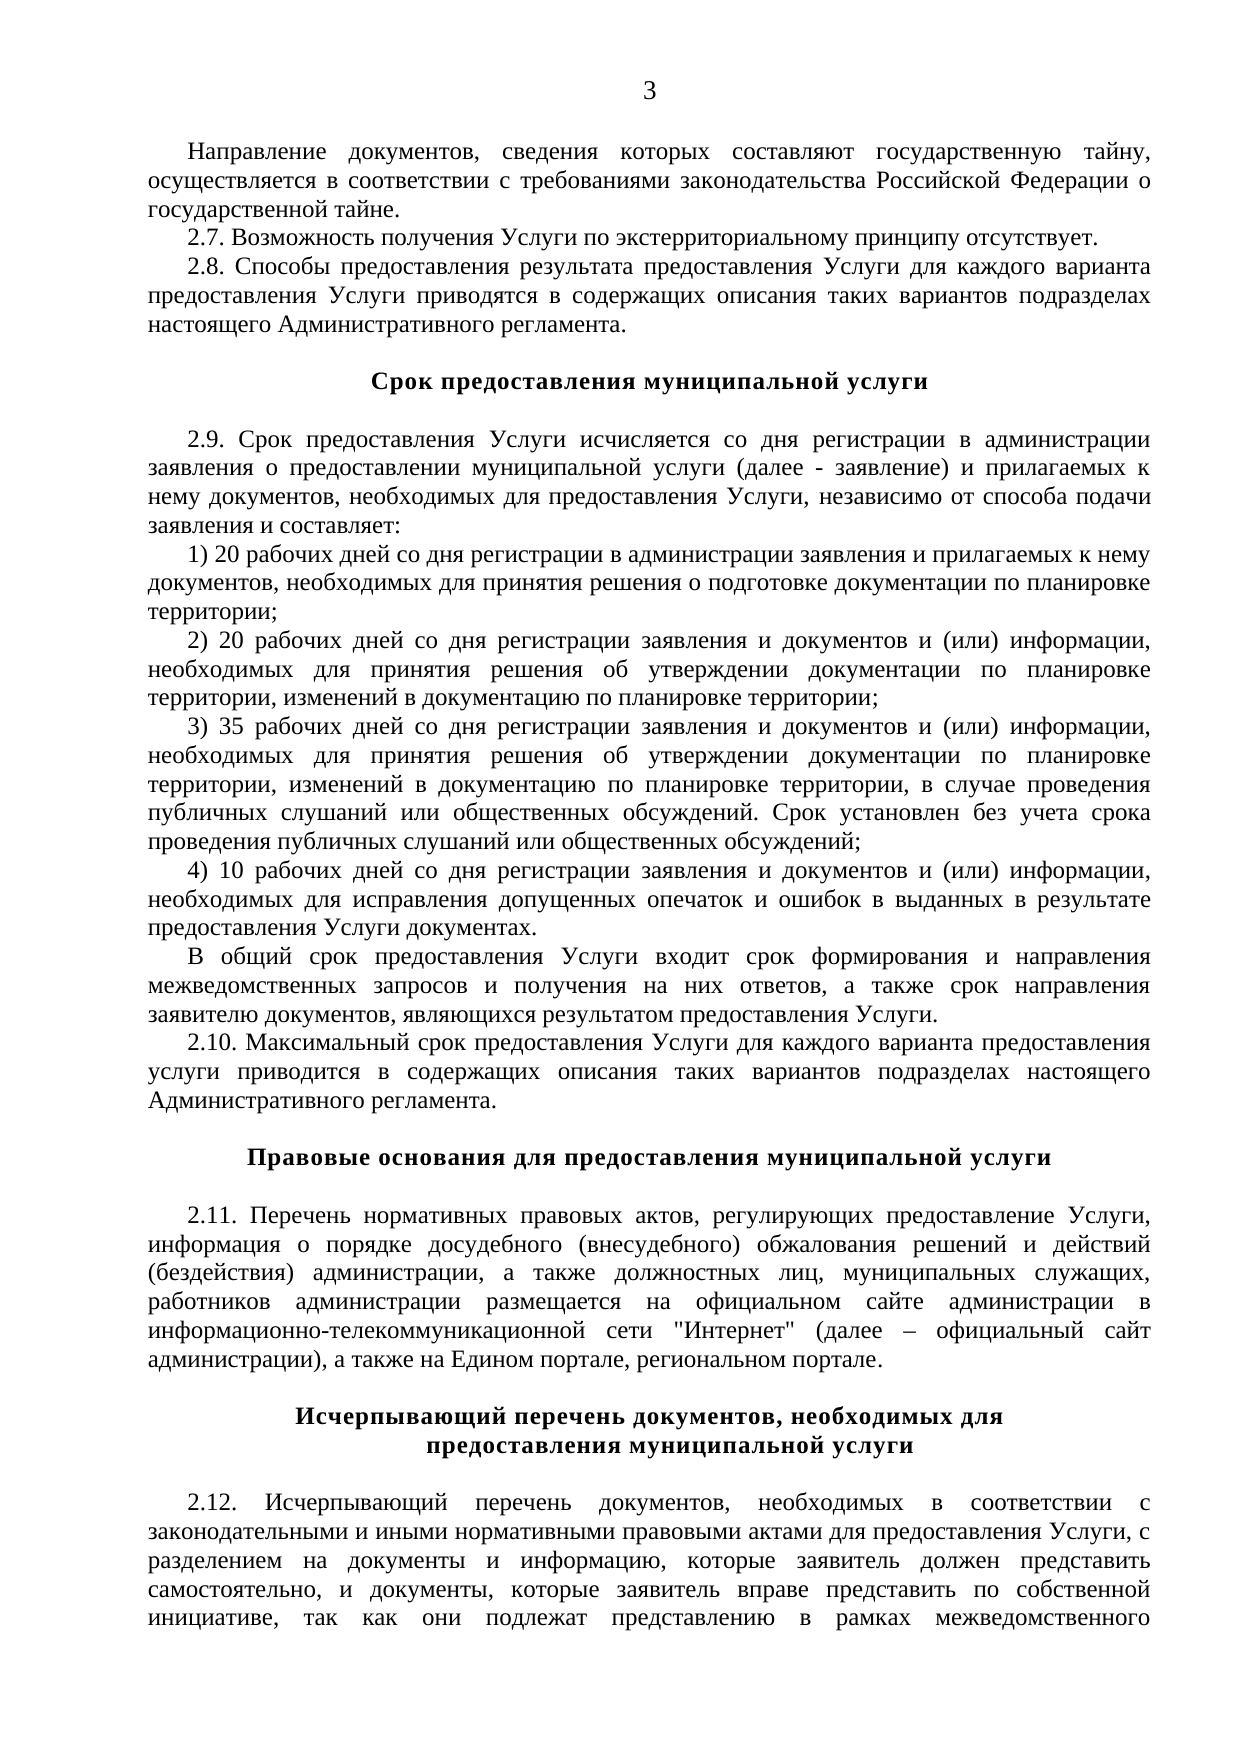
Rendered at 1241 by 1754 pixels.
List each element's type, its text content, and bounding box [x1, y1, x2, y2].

text 2.11. Перечень нормативных правовых актов, регулирующих предоставление Услуги, информация о порядке досудебного (внесудебного) обжалования решений и действий (бездействия) администрации, а также должностных лиц, муниципальных служащих, работников администрации размещается на официальном сайте администрации в информационно-телекоммуникационной сети "Интернет" (далее – официальный сайт администрации), а также на Едином портале, региональном портале. [148, 1200, 1152, 1372]
text Направление документов, сведения которых составляют государственную тайну, осуществляется в соответствии с требованиями законодательства Российской Федерации о государственной тайне. [148, 136, 1152, 222]
text В общий срок предоставления Услуги входит срок формирования и направления межведомственных запросов и получения на них ответов, а также срок направления заявителю документов, являющихся результатом предоставления Услуги. [148, 941, 1152, 1027]
text 2) 20 рабочих дней со дня регистрации заявления и документов и (или) информации, необходимых для принятия решения об утверждении документации по планировке территории, изменений в документацию по планировке территории; [148, 625, 1152, 711]
text Исчерпывающий перечень документов, необходимых для [148, 1401, 1152, 1430]
text 1) 20 рабочих дней со дня регистрации в администрации заявления и прилагаемых к нему документов, необходимых для принятия решения о подготовке документации по планировке территории; [148, 539, 1152, 625]
text 2.10. Максимальный срок предоставления Услуги для каждого варианта предоставления услуги приводится в содержащих описания таких вариантов подразделах настоящего Административного регламента. [148, 1027, 1152, 1114]
text 4) 10 рабочих дней со дня регистрации заявления и документов и (или) информации, необходимых для исправления допущенных опечаток и ошибок в выданных в результате предоставления Услуги документах. [148, 855, 1152, 941]
text Правовые основания для предоставления муниципальной услуги [148, 1142, 1152, 1171]
text 2.8. Способы предоставления результата предоставления Услуги для каждого варианта предоставления Услуги приводятся в содержащих описания таких вариантов подразделах настоящего Административного регламента. [148, 251, 1152, 337]
text 2.9. Срок предоставления Услуги исчисляется со дня регистрации в администрации заявления о предоставлении муниципальной услуги (далее - заявление) и прилагаемых к нему документов, необходимых для предоставления Услуги, независимо от способа подачи заявления и составляет: [148, 424, 1152, 539]
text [148, 1487, 1152, 1631]
text Срок предоставления муниципальной услуги [148, 366, 1152, 395]
text 3) 35 рабочих дней со дня регистрации заявления и документов и (или) информации, необходимых для принятия решения об утверждении документации по планировке территории, изменений в документацию по планировке территории, в случае проведения публичных слушаний или общественных обсуждений. Срок установлен без учета срока проведения публичных слушаний или общественных обсуждений; [148, 711, 1152, 855]
text предоставления муниципальной услуги [148, 1430, 1152, 1459]
text 2.7. Возможность получения Услуги по экстерриториальному принципу отсутствует. [148, 222, 1152, 251]
